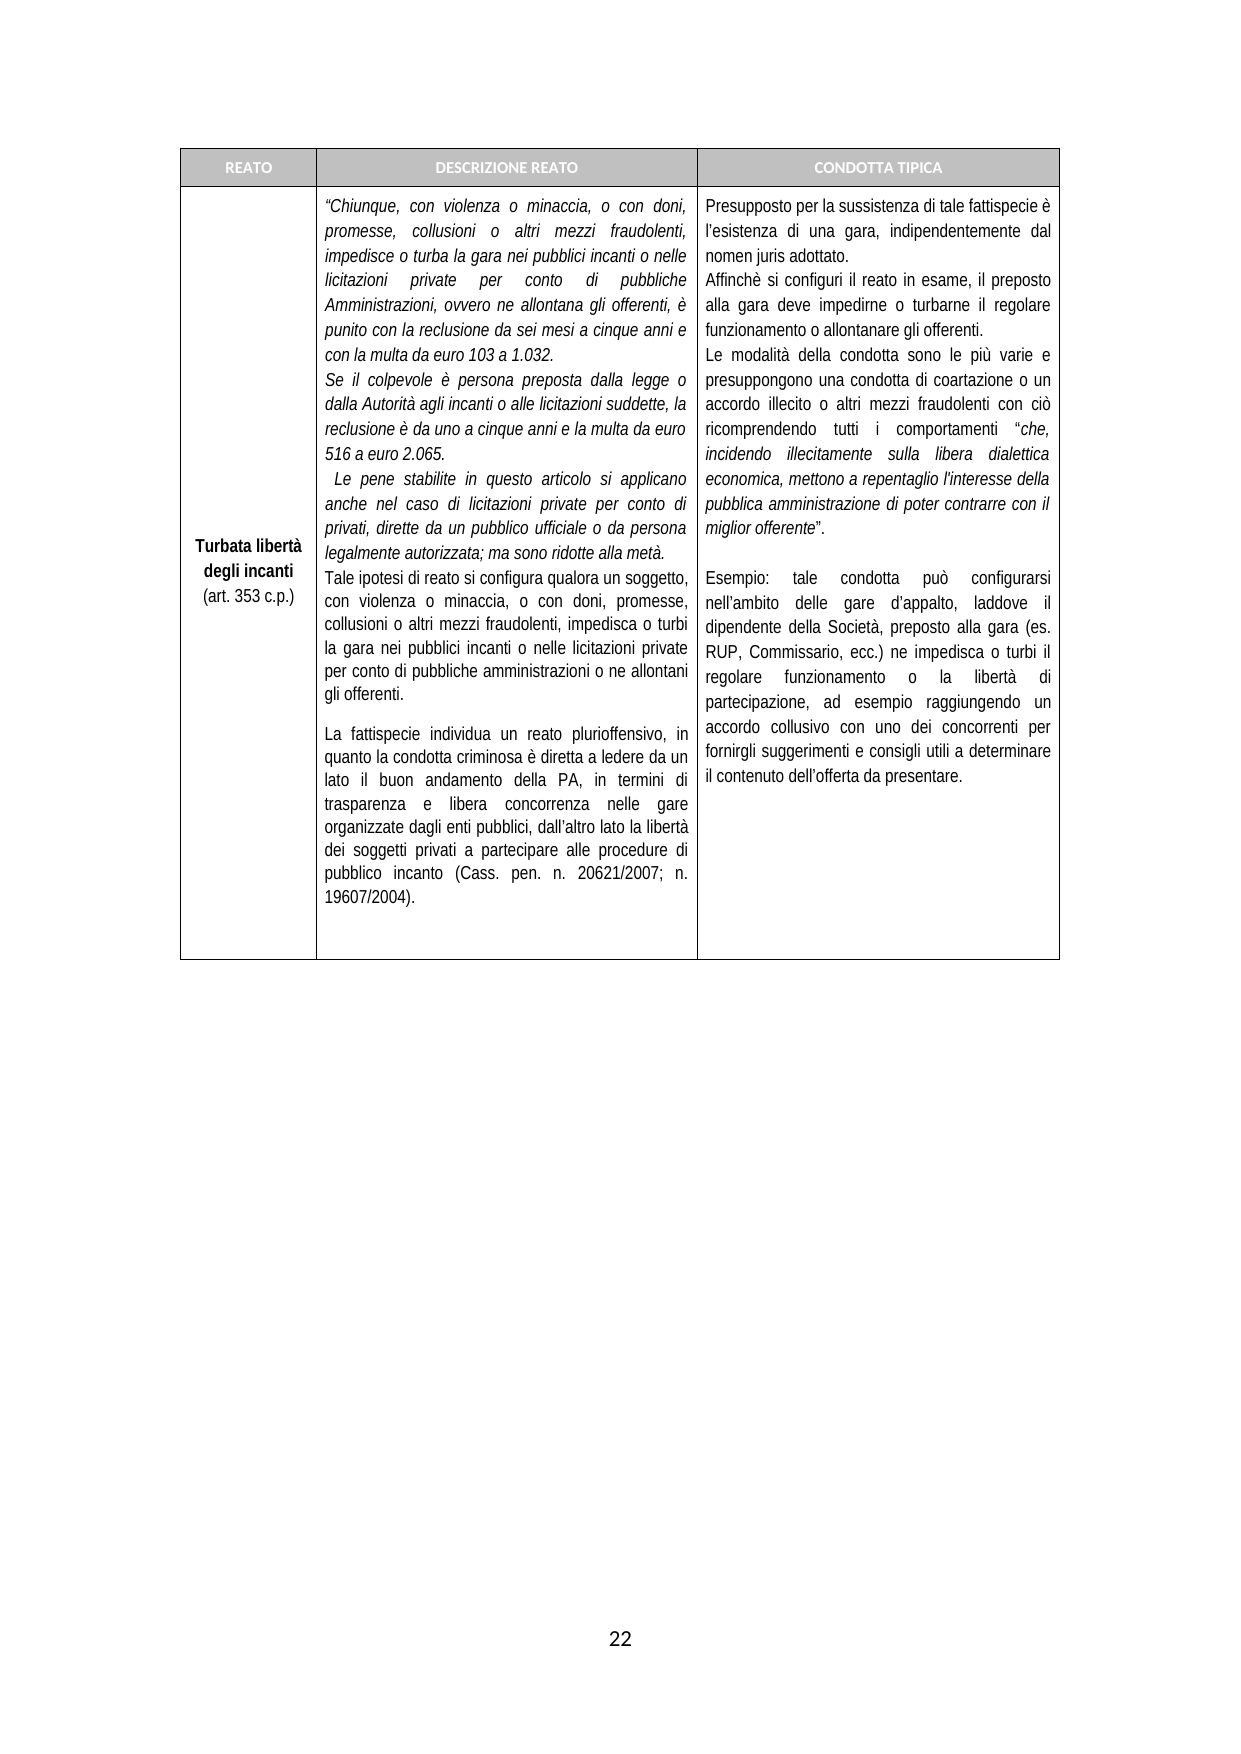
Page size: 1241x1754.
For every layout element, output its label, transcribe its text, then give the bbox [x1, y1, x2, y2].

table_cell “Chiunque, con violenza o minaccia, o con doni, promesse, collusioni o altri mezzi fraudolenti, impedisce o turba la gara nei pubblici incanti o nelle licitazioni private per conto di pubbliche Amministrazioni, ovvero ne allontana gli offerenti, è punito con la reclusione da sei mesi a cinque anni e con la multa da euro 103 a 1.032. Se il colpevole è persona preposta dalla legge o dalla Autorità agli incanti o alle licitazioni suddette, la reclusione è da uno a cinque anni e la multa da euro 516 a euro 2.065. Le pene stabilite in questo articolo si applicano anche nel caso di licitazioni private per conto di privati, dirette da un pubblico ufficiale o da persona legalmente autorizzata; ma sono ridotte alla metà. Tale ipotesi di reato si configura qualora un soggetto, con violenza o minaccia, o con doni, promesse, collusioni o altri mezzi fraudolenti, impedisca o turbi la gara nei pubblici incanti o nelle licitazioni private per conto di pubbliche amministrazioni o ne allontani gli offerenti. La fattispecie individua un reato plurioffensivo, in quanto la condotta criminosa è diretta a ledere da un lato il buon andamento della PA, in termini di trasparenza e libera concorrenza nelle gare organizzate dagli enti pubblici, dall’altro lato la libertà dei soggetti privati a partecipare alle procedure di pubblico incanto (Cass. pen. n. 20621/2007; n. 19607/2004). [317, 187, 697, 958]
table_header DESCRIZIONE REATO [317, 149, 697, 186]
table_header CONDOTTA TIPICA [698, 149, 1059, 186]
table_cell Turbata libertà degli incanti (art. 353 c.p.) [181, 187, 316, 958]
table_cell Presupposto per la sussistenza di tale fattispecie è l’esistenza di una gara, indipendentemente dal nomen juris adottato. Affinchè si configuri il reato in esame, il preposto alla gara deve impedirne o turbarne il regolare funzionamento o allontanare gli offerenti. Le modalità della condotta sono le più varie e presuppongono una condotta di coartazione o un accordo illecito o altri mezzi fraudolenti con ciò ricomprendendo tutti i comportamenti “che, incidendo illecitamente sulla libera dialettica economica, mettono a repentaglio l'interesse della pubblica amministrazione di poter contrarre con il miglior offerente”. Esempio: tale condotta può configurarsi nell’ambito delle gare d’appalto, laddove il dipendente della Società, preposto alla gara (es. RUP, Commissario, ecc.) ne impedisca o turbi il regolare funzionamento o la libertà di partecipazione, ad esempio raggiungendo un accordo collusivo con uno dei concorrenti per fornirgli suggerimenti e consigli utili a determinare il contenuto dell’offerta da presentare. [698, 187, 1059, 958]
table_header REATO [181, 149, 316, 186]
